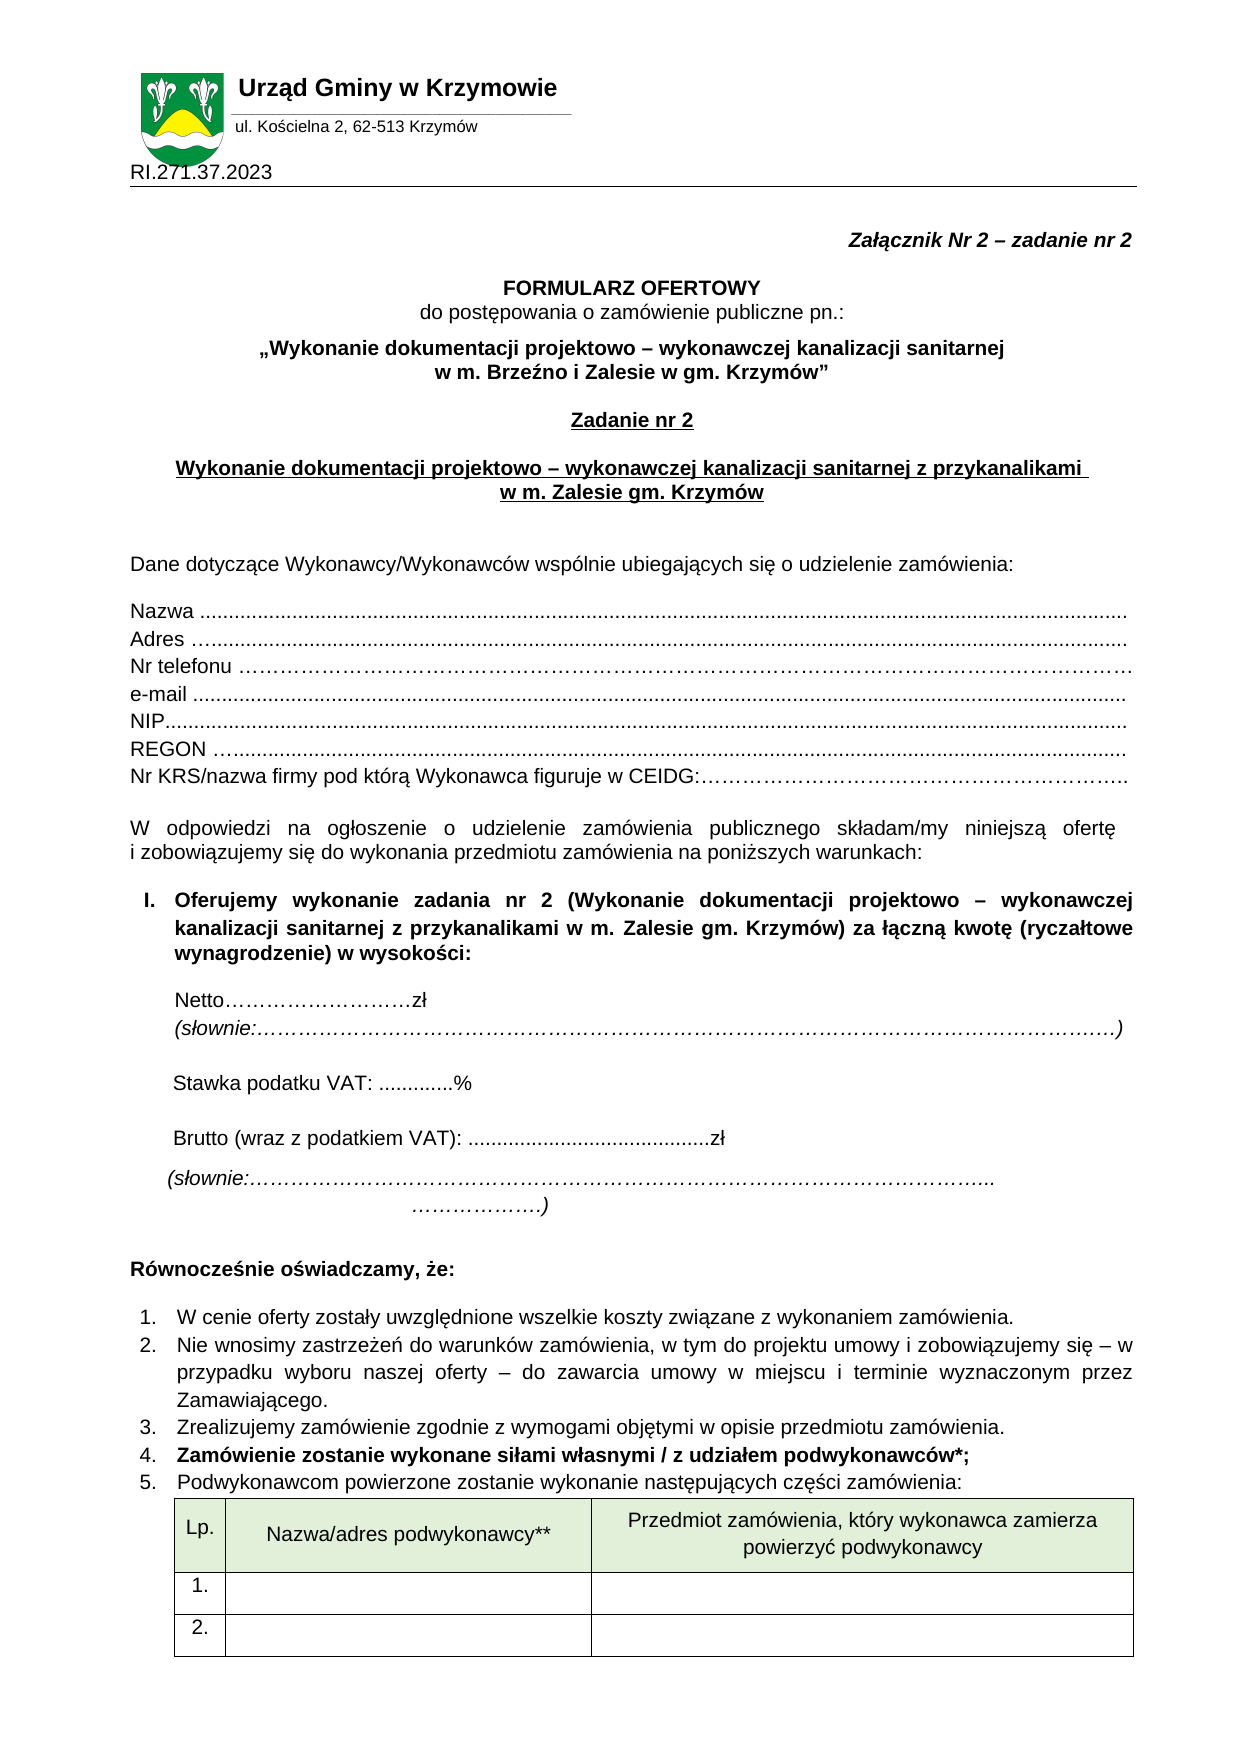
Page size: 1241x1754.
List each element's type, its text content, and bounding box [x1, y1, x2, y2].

text w m. Brzeźno i Zalesie w gm. Krzymów” [130, 360, 1134, 384]
text Wykonanie dokumentacji projektowo – wykonawczej kanalizacji sanitarnej z przykanalikami w m. Zalesie gm. Krzymów [130, 456, 1134, 503]
list Podwykonawcom powierzone zostanie wykonanie następujących części zamówienia: [139, 1470, 1134, 1494]
text (słownie:………………………………………………………………………………………………………….…) [174, 1016, 1134, 1040]
text do postępowania o zamówienie publiczne pn.: [130, 300, 1134, 324]
text Adres …............................................................................................................................................................... [130, 627, 1134, 651]
text Równocześnie oświadczamy, że: [130, 1257, 1134, 1281]
text e-mail .................................................................................................................................................................. [130, 682, 1134, 706]
table_cell [592, 1615, 1133, 1656]
table_cell [226, 1615, 591, 1656]
text Stawka podatku VAT: .............% [167, 1071, 1134, 1095]
table_cell 2. [175, 1615, 225, 1656]
list Oferujemy wykonanie zadania nr 2 (Wykonanie dokumentacji projektowo – wykonawczej kanalizacji sanitarnej z przykanalikami w m. Zalesie gm. Krzymów) za łączną kwotę (ryczałtowe wynagrodzenie) w wysokości: [144, 888, 1134, 964]
table_cell [592, 1573, 1133, 1614]
text Załącznik Nr 2 – zadanie nr 2 [130, 228, 1134, 252]
text NIP....................................................................................................................................................................... [130, 709, 1134, 733]
text Nr telefonu ………………………………………………………………………………………………………………… [130, 654, 1134, 678]
text „Wykonanie dokumentacji projektowo – wykonawczej kanalizacji sanitarnej [130, 336, 1134, 360]
list Nie wnosimy zastrzeżeń do warunków zamówienia, w tym do projektu umowy i zobowiązujemy się – w przypadku wyboru naszej oferty – do zawarcia umowy w miejscu i terminie wyznaczonym przez Zamawiającego. [139, 1333, 1134, 1412]
text Nazwa ................................................................................................................................................................. [130, 599, 1134, 623]
list Zrealizujemy zamówienie zgodnie z wymogami objętymi w opisie przedmiotu zamówienia. [139, 1415, 1134, 1439]
subtitle FORMULARZ OFERTOWY [130, 276, 1134, 300]
table_cell 1. [175, 1573, 225, 1614]
list Zamówienie zostanie wykonane siłami własnymi / z udziałem podwykonawców*; [139, 1443, 1134, 1467]
list W cenie oferty zostały uwzględnione wszelkie koszty związane z wykonaniem zamówienia. [139, 1305, 1134, 1329]
text W odpowiedzi na ogłoszenie o udzielenie zamówienia publicznego składam/my niniejszą ofertę i zobowiązujemy się do wykonania przedmiotu zamówienia na poniższych warunkach: [130, 816, 1134, 864]
text REGON …........................................................................................................................................................... [130, 737, 1134, 761]
table_header Przedmiot zamówienia, który wykonawca zamierza powierzyć podwykonawcy [592, 1499, 1133, 1572]
table_cell [226, 1573, 591, 1614]
text (słownie:……………………………………………………………………………………………...……………….) [167, 1166, 1134, 1217]
text Netto………………………zł [174, 988, 1134, 1012]
picture [141, 73, 224, 167]
text Brutto (wraz z podatkiem VAT): ..........................................zł [167, 1126, 1134, 1150]
text Nr KRS/nazwa firmy pod którą Wykonawca figuruje w CEIDG:…………………………………………………….. [130, 764, 1134, 788]
text Zadanie nr 2 [130, 408, 1134, 432]
table_header Nazwa/adres podwykonawcy** [226, 1499, 591, 1572]
text Dane dotyczące Wykonawcy/Wykonawców wspólnie ubiegających się o udzielenie zamówienia: [130, 551, 1134, 575]
table_header Lp. [175, 1499, 225, 1572]
